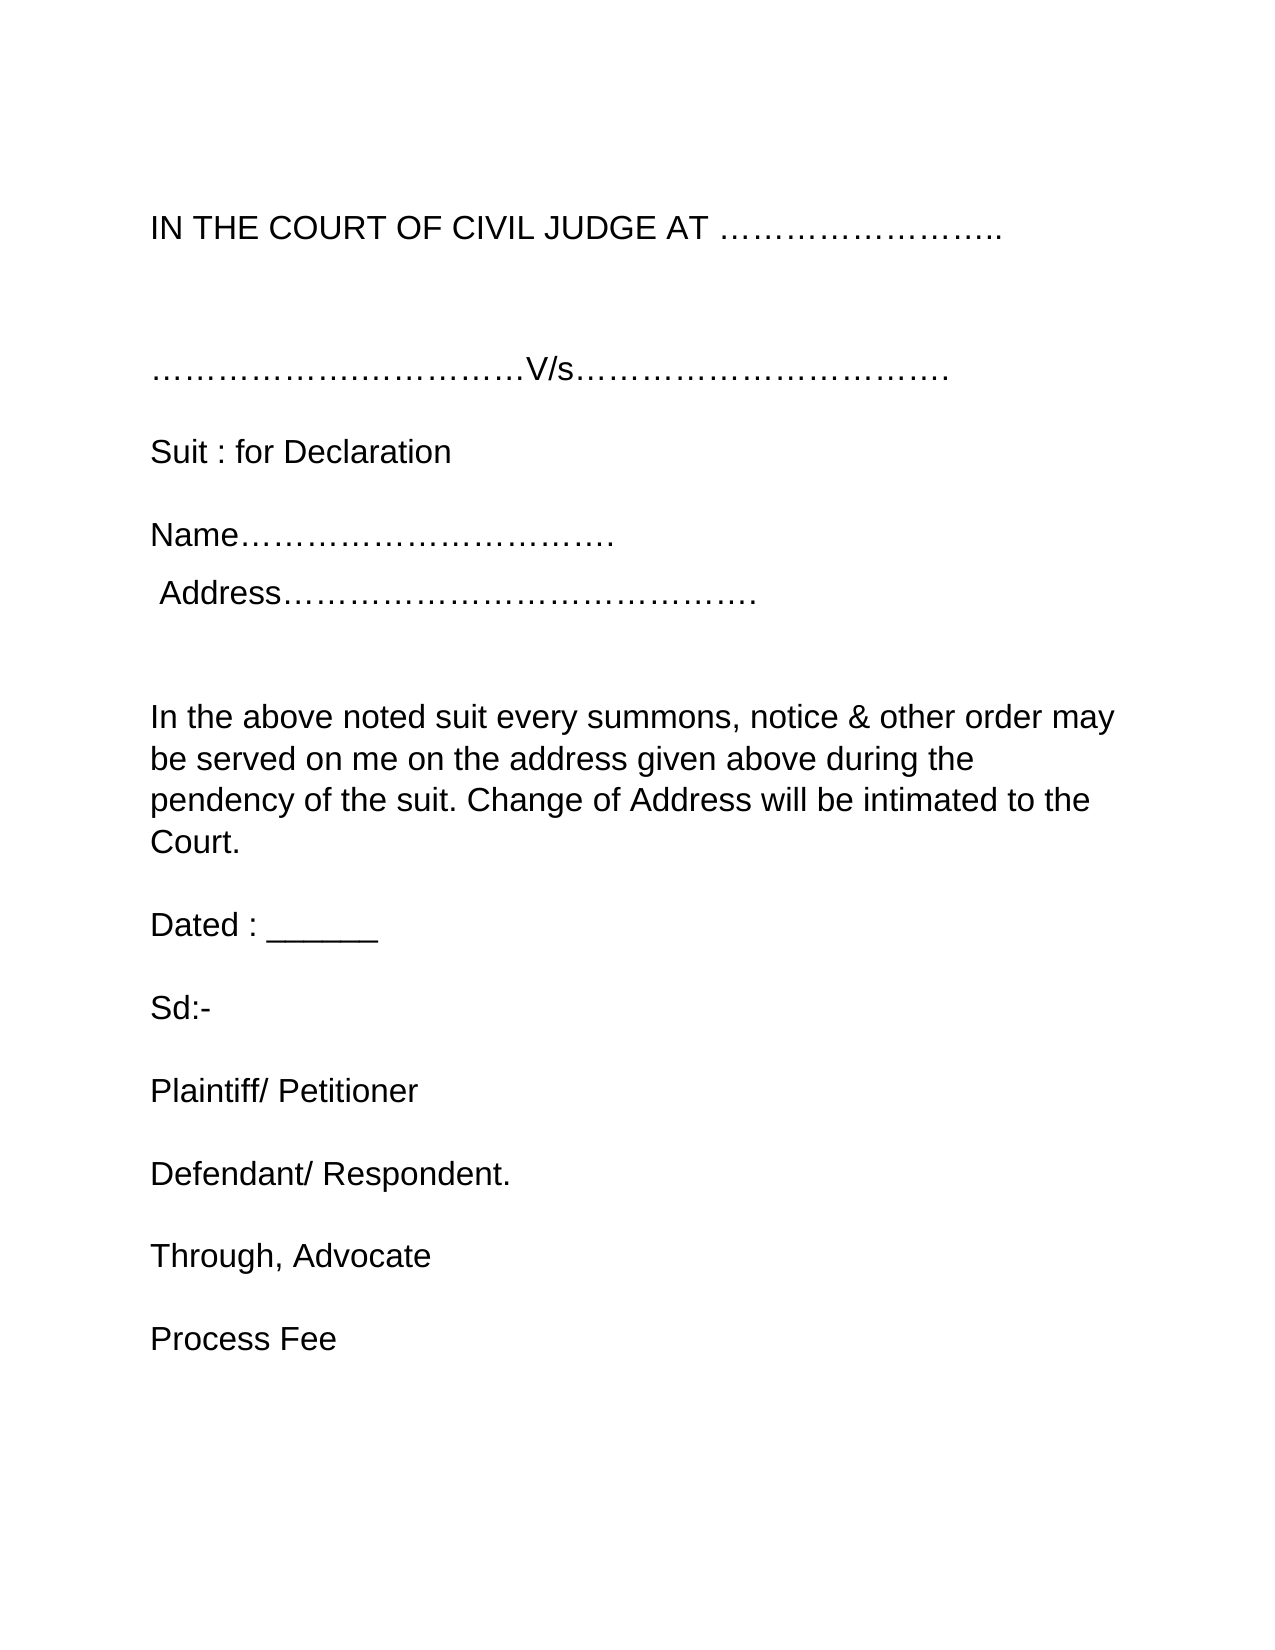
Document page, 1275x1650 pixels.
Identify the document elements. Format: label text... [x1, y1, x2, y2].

text ……………….……………V/s……………………………. Suit : for Declaration Name……………………………. [150, 266, 1125, 553]
text Address……………………………………. In the above noted suit every summons, notice & other order may be served on me on the address given above during the pendency of the suit. Change of Address will be intimated to the Court. Dated : ______ Sd:- Plaintiff/ Petitioner Defendant/ Respondent. Through, Advocate Process Fee [150, 573, 1125, 1358]
text IN THE COURT OF CIVIL JUDGE AT …………………….. [150, 208, 1125, 247]
